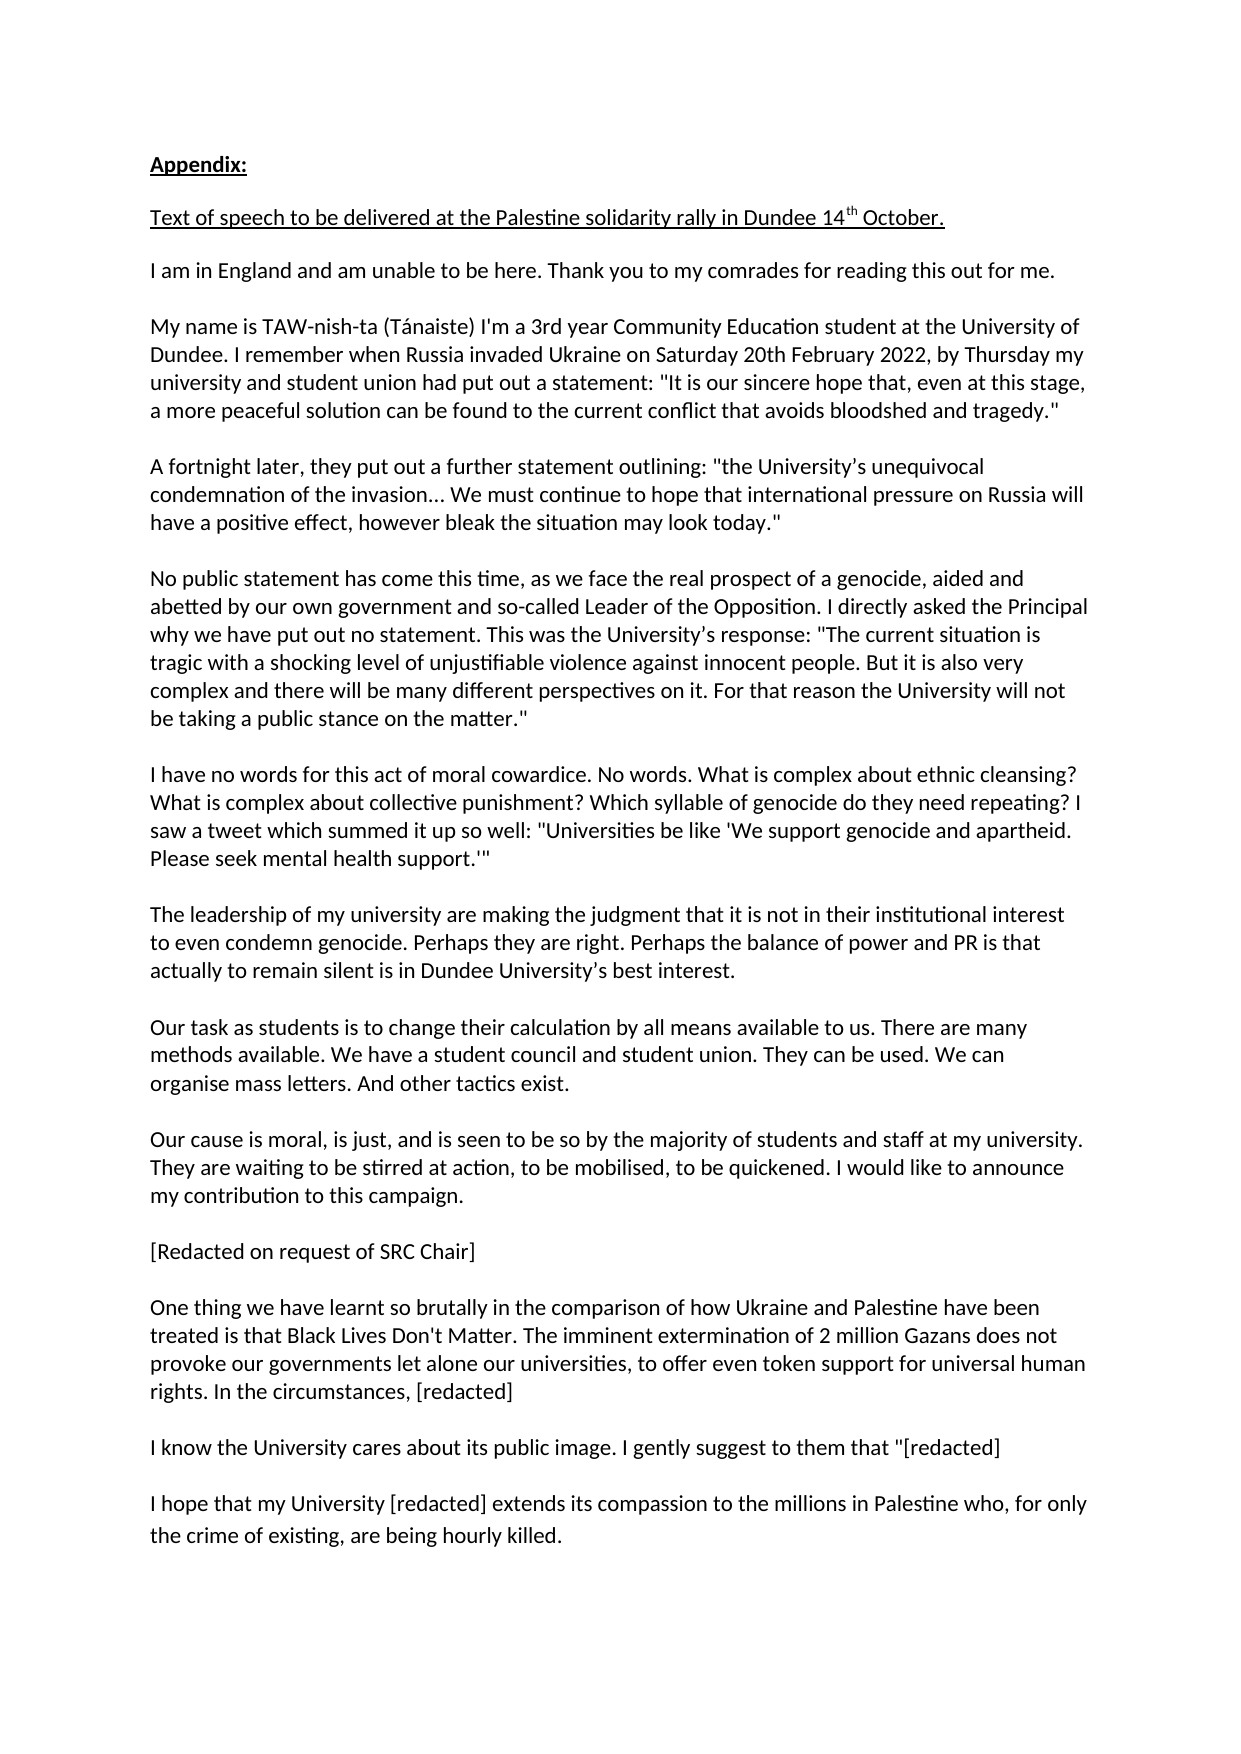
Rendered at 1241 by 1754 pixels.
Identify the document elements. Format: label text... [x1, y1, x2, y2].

text One thing we have learnt so brutally in the comparison of how Ukraine and Palestine have been treated is that Black Lives Don't Matter. The imminent extermination of 2 million Gazans does not provoke our governments let alone our universities, to offer even token support for universal human rights. In the circumstances, [redacted] [150, 1293, 1090, 1405]
text I am in England and am unable to be here. Thank you to my comrades for reading this out for me. [150, 256, 1090, 284]
text [Redacted on request of SRC Chair] [150, 1237, 1090, 1265]
text The leadership of my university are making the judgment that it is not in their institutional interest to even condemn genocide. Perhaps they are right. Perhaps the balance of power and PR is that actually to remain silent is in Dundee University’s best interest. [150, 901, 1090, 984]
text Our cause is moral, is just, and is seen to be so by the majority of students and staff at my university. They are waiting to be stirred at action, to be mobilised, to be quickened. I would like to announce my contribution to this campaign. [150, 1125, 1090, 1209]
text Text of speech to be delivered at the Palestine solidarity rally in Dundee 14th October. [150, 203, 1090, 231]
text A fortnight later, they put out a further statement outlining: "the University’s unequivocal condemnation of the invasion... We must continue to hope that international pressure on Russia will have a positive effect, however bleak the situation may look today." [150, 452, 1090, 536]
text I have no words for this act of moral cowardice. No words. What is complex about ethnic cleansing? What is complex about collective punishment? Which syllable of genocide do they need repeating? I saw a tweet which summed it up so well: "Universities be like 'We support genocide and apartheid. Please seek mental health support.'" [150, 760, 1090, 872]
text I know the University cares about its public image. I gently suggest to them that "[redacted] [150, 1433, 1090, 1461]
text Our task as students is to change their calculation by all means available to us. There are many methods available. We have a student council and student union. They can be used. We can organise mass letters. And other tactics exist. [150, 1013, 1090, 1097]
text I hope that my University [redacted] extends its compassion to the millions in Palestine who, for only the crime of existing, are being hourly killed. [150, 1489, 1090, 1549]
text No public statement has come this time, as we face the real prospect of a genocide, aided and abetted by our own government and so-called Leader of the Opposition. I directly asked the Principal why we have put out no statement. This was the University’s response: "The current situation is tragic with a shocking level of unjustifiable violence against innocent people. But it is also very complex and there will be many different perspectives on it. For that reason the University will not be taking a public stance on the matter." [150, 564, 1090, 732]
text Appendix: [150, 150, 1090, 178]
text My name is TAW-nish-ta (Tánaiste) I'm a 3rd year Community Education student at the University of Dundee. I remember when Russia invaded Ukraine on Saturday 20th February 2022, by Thursday my university and student union had put out a statement: "It is our sincere hope that, even at this stage, a more peaceful solution can be found to the current conflict that avoids bloodshed and tragedy." [150, 312, 1090, 424]
